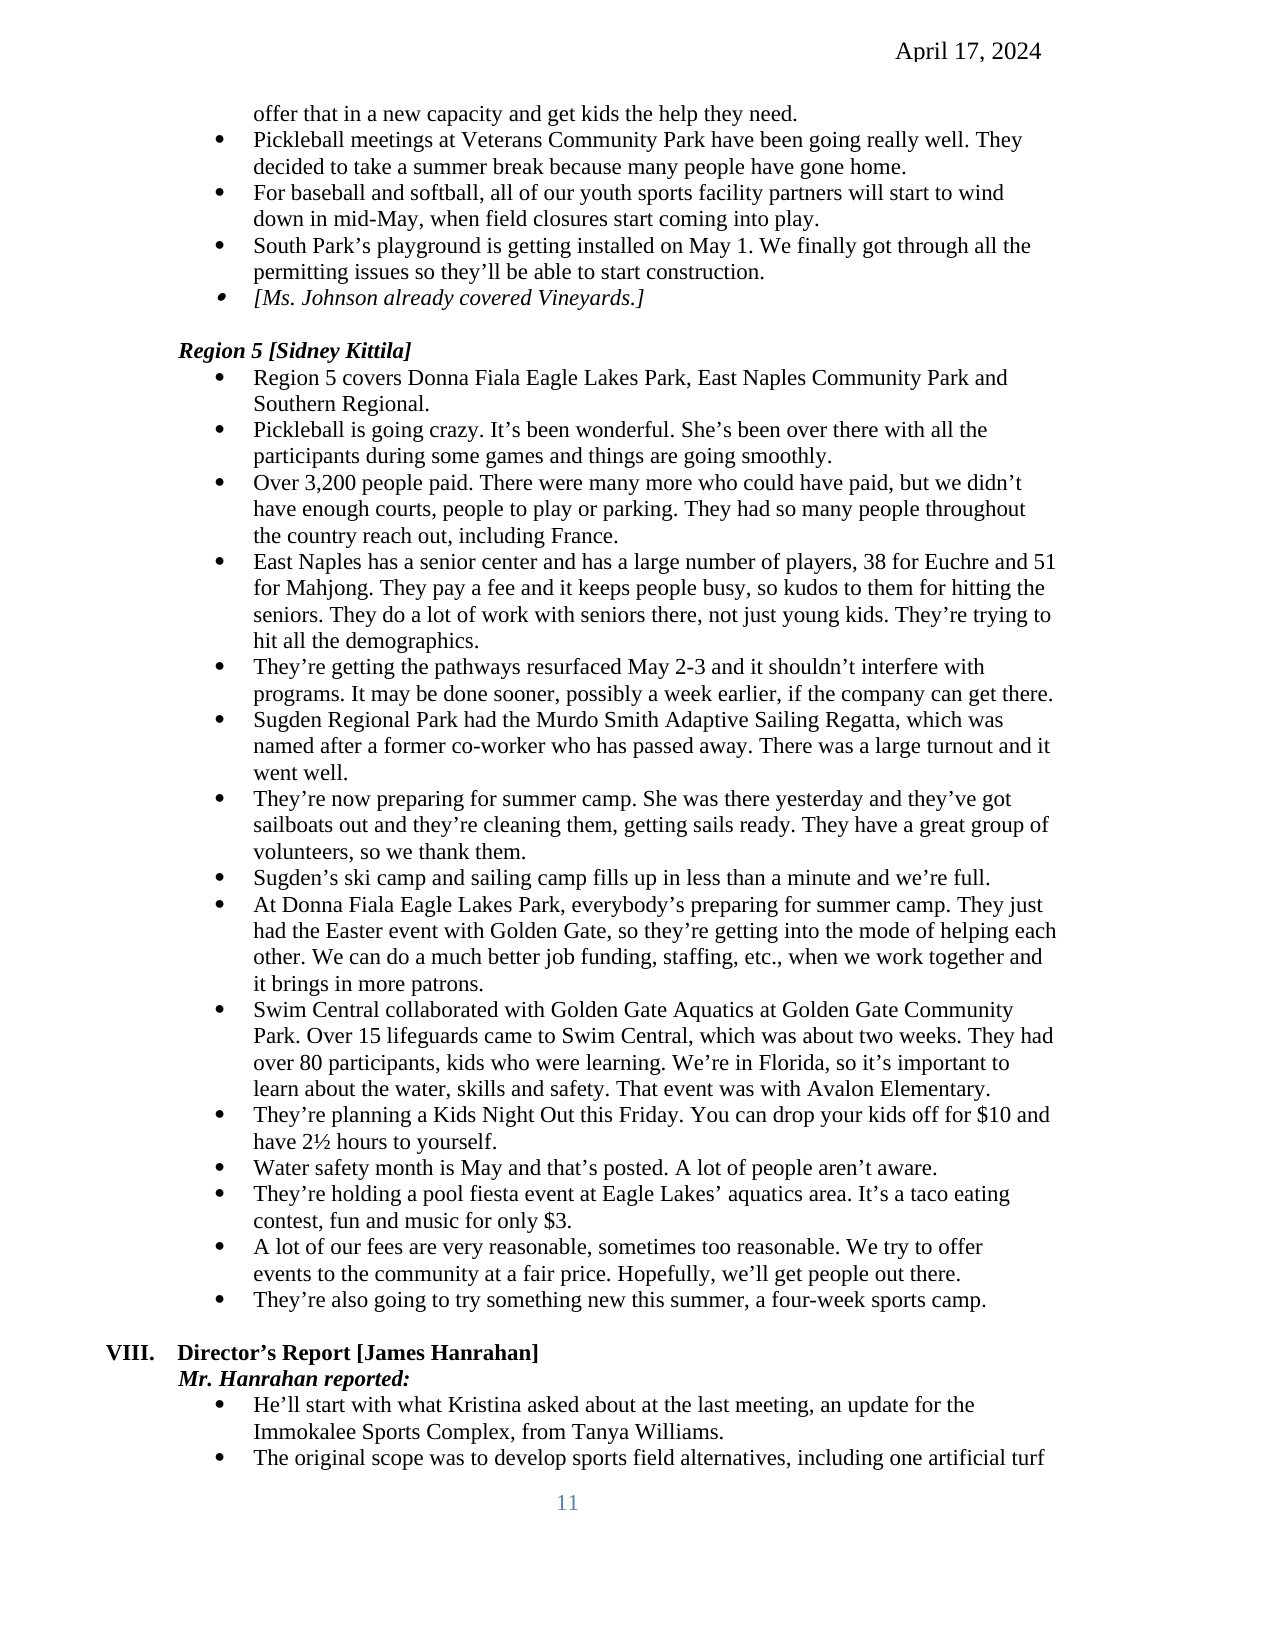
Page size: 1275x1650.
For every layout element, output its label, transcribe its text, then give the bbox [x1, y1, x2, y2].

list At Donna Fiala Eagle Lakes Park, everybody’s preparing for summer camp. They just had the Easter event with Golden Gate, so they’re getting into the mode of helping each other. We can do a much better job funding, staffing, etc., when we work together and it brings in more patrons. [216, 891, 1059, 996]
subtitle Region 5 [Sidney Kittila] [178, 337, 1041, 363]
list Pickleball meetings at Veterans Community Park have been going really well. They decided to take a summer break because many people have gone home. [216, 126, 1059, 179]
list Region 5 covers Donna Fiala Eagle Lakes Park, East Naples Community Park and Southern Regional. [216, 363, 1059, 416]
list They’re holding a pool fiesta event at Eagle Lakes’ aquatics area. It’s a taco eating contest, fun and music for only $3. [216, 1181, 1059, 1233]
list They’re planning a Kids Night Out this Friday. You can drop your kids off for $10 and have 2½ hours to yourself. [216, 1101, 1059, 1154]
list They’re getting the pathways resurfaced May 2-3 and it shouldn’t interfere with programs. It may be done sooner, possibly a week earlier, if the company can get there. [216, 653, 1059, 706]
list Sugden’s ski camp and sailing camp fills up in less than a minute and we’re full. [216, 864, 1059, 891]
list They’re now preparing for summer camp. She was there yesterday and they’ve got sailboats out and they’re cleaning them, getting sails ready. They have a great group of volunteers, so we thank them. [216, 785, 1059, 864]
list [216, 100, 1059, 126]
list Over 3,200 people paid. There were many more who could have paid, but we didn’t have enough courts, people to play or parking. They had so many people throughout the country reach out, including France. [216, 469, 1059, 548]
subtitle Director’s Report [James Hanrahan] [106, 1339, 1041, 1365]
list He’ll start with what Kristina asked about at the last meeting, an update for the Immokalee Sports Complex, from Tanya Williams. [216, 1391, 1059, 1444]
list Mr. Hanrahan reported: [177, 1365, 1041, 1391]
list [216, 1444, 1059, 1470]
list [Ms. Johnson already covered Vineyards.] [216, 284, 1059, 311]
list They’re also going to try something new this summer, a four-week sports camp. [216, 1286, 1041, 1312]
list East Naples has a senior center and has a large number of players, 38 for Euchre and 51 for Mahjong. They pay a fee and it keeps people busy, so kudos to them for hitting the seniors. They do a lot of work with seniors there, not just young kids. They’re trying to hit all the demographics. [216, 548, 1059, 653]
list Swim Central collaborated with Golden Gate Aquatics at Golden Gate Community Park. Over 15 lifeguards came to Swim Central, which was about two weeks. They had over 80 participants, kids who were learning. We’re in Florida, so it’s important to learn about the water, skills and safety. That event was with Avalon Elementary. [216, 996, 1059, 1101]
list Water safety month is May and that’s posted. A lot of people aren’t aware. [216, 1154, 1059, 1181]
list South Park’s playground is getting installed on May 1. We finally got through all the permitting issues so they’ll be able to start construction. [216, 232, 1059, 284]
list For baseball and softball, all of our youth sports facility partners will start to wind down in mid-May, when field closures start coming into play. [216, 179, 1059, 232]
list Pickleball is going crazy. It’s been wonderful. She’s been over there with all the participants during some games and things are going smoothly. [216, 416, 1059, 469]
list Sugden Regional Park had the Murdo Smith Adaptive Sailing Regatta, which was named after a former co-worker who has passed away. There was a large turnout and it went well. [216, 706, 1059, 785]
list A lot of our fees are very reasonable, sometimes too reasonable. We try to offer events to the community at a fair price. Hopefully, we’ll get people out there. [216, 1233, 1041, 1286]
